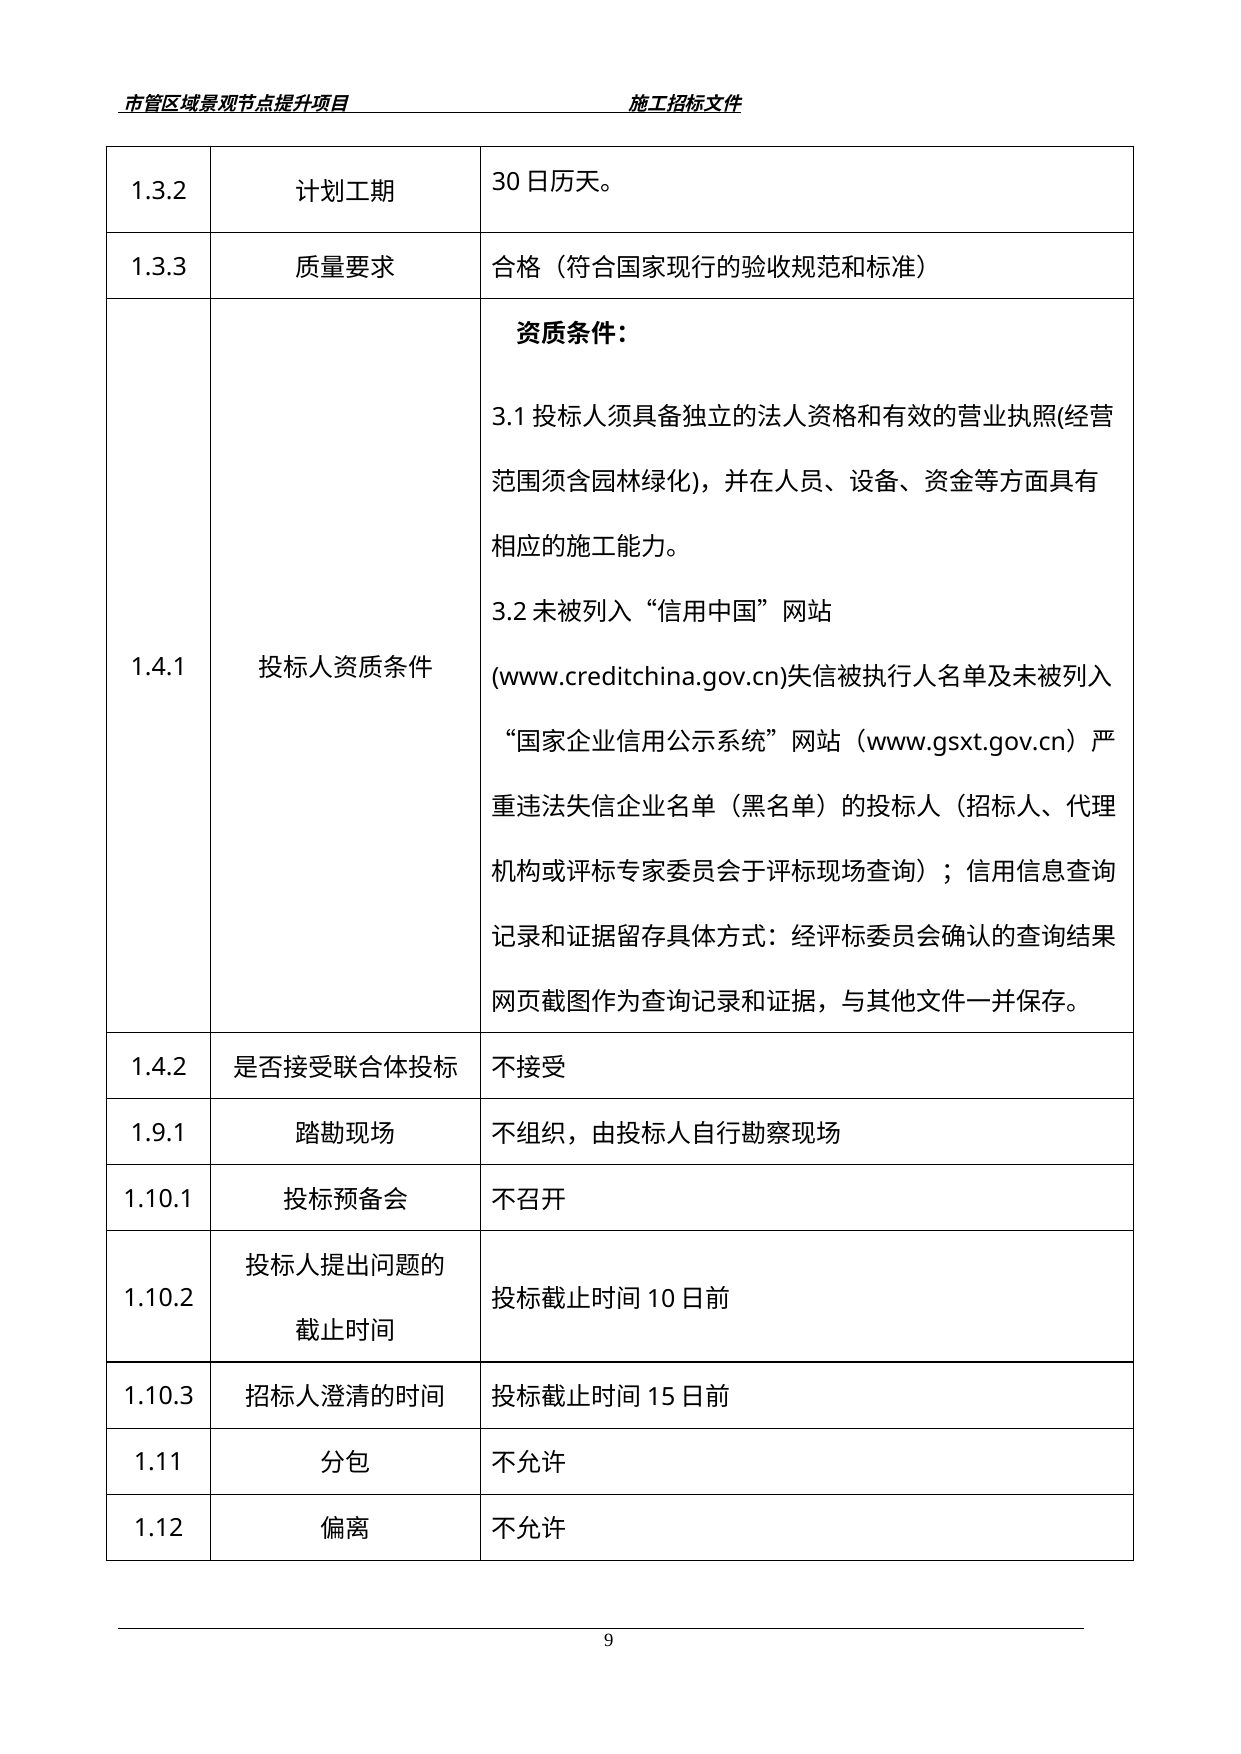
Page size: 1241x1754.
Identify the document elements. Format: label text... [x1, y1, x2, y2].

table_cell 投标预备会 [211, 1165, 480, 1230]
table_cell 1.12 [107, 1495, 210, 1559]
table_cell 1.3.3 [107, 233, 210, 298]
table_cell 分包 [211, 1429, 480, 1493]
table_cell 30日历天。 [481, 147, 1133, 232]
table_cell 资质条件： 3.1投标人须具备独立的法人资格和有效的营业执照(经营范围须含园林绿化)，并在人员、设备、资金等方面具有相应的施工能力。 3.2未被列入“信用中国”网站(www.creditchina.gov.cn)失信被执行人名单及未被列入“国家企业信用公示系统”网站（www.gsxt.gov.cn）严重违法失信企业名单（黑名单）的投标人（招标人、代理机构或评标专家委员会于评标现场查询）；信用信息查询记录和证据留存具体方式：经评标委员会确认的查询结果网页截图作为查询记录和证据，与其他文件一并保存。 [481, 299, 1133, 1032]
table_cell 投标人资质条件 [211, 299, 480, 1032]
table_cell 偏离 [211, 1495, 480, 1559]
table_cell 合格（符合国家现行的验收规范和标准） [481, 233, 1133, 298]
table_cell 1.10.1 [107, 1165, 210, 1230]
table_cell 质量要求 [211, 233, 480, 298]
table_cell 计划工期 [211, 147, 480, 232]
table_cell 1.4.1 [107, 299, 210, 1032]
table_cell 踏勘现场 [211, 1099, 480, 1164]
table_cell 投标截止时间10日前 [481, 1231, 1133, 1361]
table_cell 1.10.3 [107, 1363, 210, 1427]
table_cell 1.10.2 [107, 1231, 210, 1361]
table_cell 不允许 [481, 1495, 1133, 1559]
table_cell 投标截止时间15日前 [481, 1363, 1133, 1427]
table_cell 1.11 [107, 1429, 210, 1493]
table_cell 不允许 [481, 1429, 1133, 1493]
table_cell 不组织，由投标人自行勘察现场 [481, 1099, 1133, 1164]
table_cell 招标人澄清的时间 [211, 1363, 480, 1427]
table_cell 不接受 [481, 1033, 1133, 1098]
table_cell 是否接受联合体投标 [211, 1033, 480, 1098]
table_cell 1.3.2 [107, 147, 210, 232]
table_cell 1.9.1 [107, 1099, 210, 1164]
table_cell 1.4.2 [107, 1033, 210, 1098]
table_cell 不召开 [481, 1165, 1133, 1230]
table_cell 投标人提出问题的 截止时间 [211, 1231, 480, 1361]
